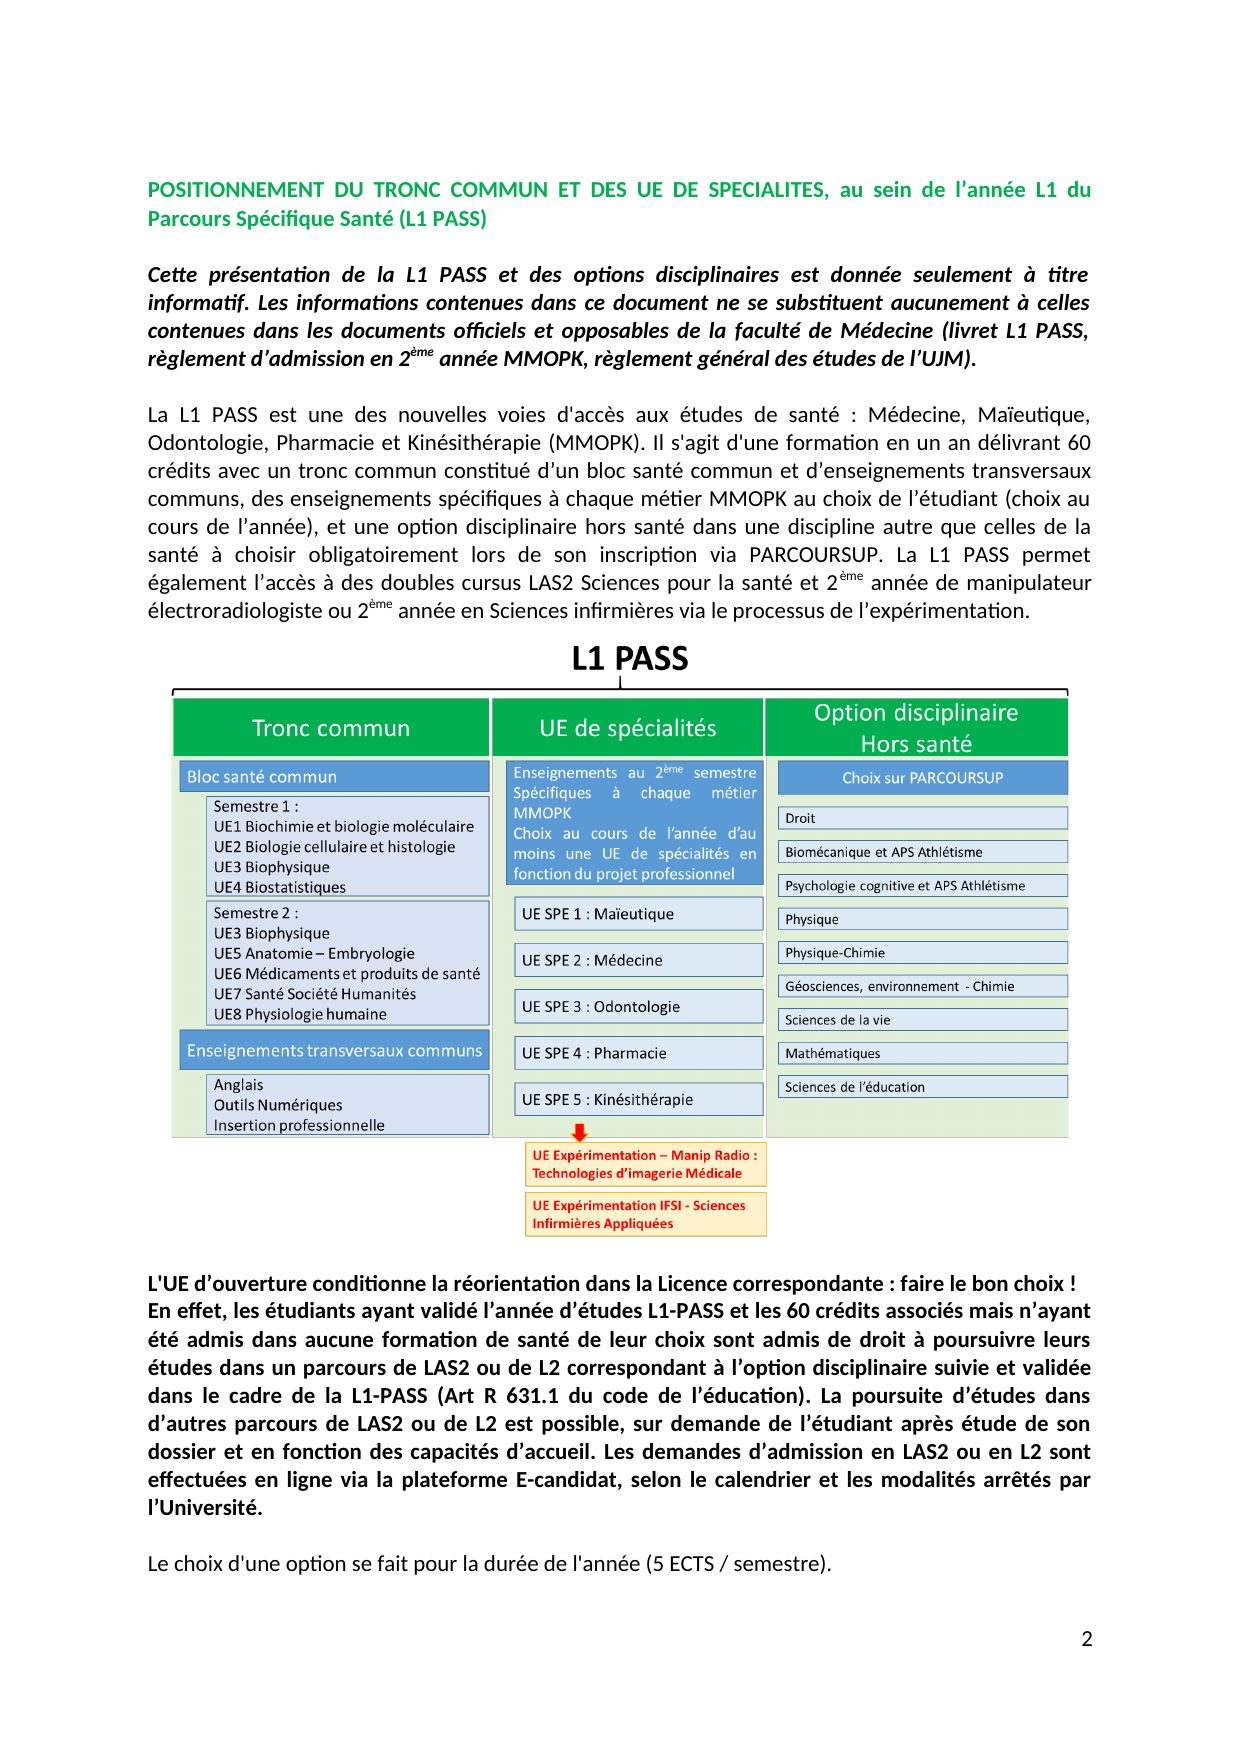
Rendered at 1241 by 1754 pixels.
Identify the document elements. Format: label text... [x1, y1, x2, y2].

text Le choix d'une option se fait pour la durée de l'année (5 ECTS / semestre). [148, 1549, 1093, 1577]
text L'UE d’ouverture conditionne la réorientation dans la Licence correspondante : faire le bon choix ! [148, 1269, 1093, 1297]
text POSITIONNEMENT DU TRONC COMMUN ET DES UE DE SPECIALITES, au sein de l’année L1 du Parcours Spécifique Santé (L1 PASS) [148, 176, 1093, 232]
text La L1 PASS est une des nouvelles voies d'accès aux études de santé : Médecine, Maïeutique, Odontologie, Pharmacie et Kinésithérapie (MMOPK). Il s'agit d'une formation en un an délivrant 60 crédits avec un tronc commun constitué d’un bloc santé commun et d’enseignements transversaux communs, des enseignements spécifiques à chaque métier MMOPK au choix de l’étudiant (choix au cours de l’année), et une option disciplinaire hors santé dans une discipline autre que celles de la santé à choisir obligatoirement lors de son inscription via PARCOURSUP. La L1 PASS permet également l’accès à des doubles cursus LAS2 Sciences pour la santé et 2ème année de manipulateur électroradiologiste ou 2ème année en Sciences infirmières via le processus de l’expérimentation. [148, 400, 1093, 624]
text Cette présentation de la L1 PASS et des options disciplinaires est donnée seulement à titre informatif. Les informations contenues dans ce document ne se substituent aucunement à celles contenues dans les documents officiels et opposables de la faculté de Médecine (livret L1 PASS, règlement d’admission en 2ème année MMOPK, règlement général des études de l’UJM). [148, 260, 1093, 372]
text En effet, les étudiants ayant validé l’année d’études L1-PASS et les 60 crédits associés mais n’ayant été admis dans aucune formation de santé de leur choix sont admis de droit à poursuivre leurs études dans un parcours de LAS2 ou de L2 correspondant à l’option disciplinaire suivie et validée dans le cadre de la L1-PASS (Art R 631.1 du code de l’éducation). La poursuite d’études dans d’autres parcours de LAS2 ou de L2 est possible, sur demande de l’étudiant après étude de son dossier et en fonction des capacités d’accueil. Les demandes d’admission en LAS2 ou en L2 sont effectuées en ligne via la plateforme E-candidat, selon le calendrier et les modalités arrêtés par l’Université. [148, 1297, 1093, 1521]
picture [171, 623, 1069, 1241]
